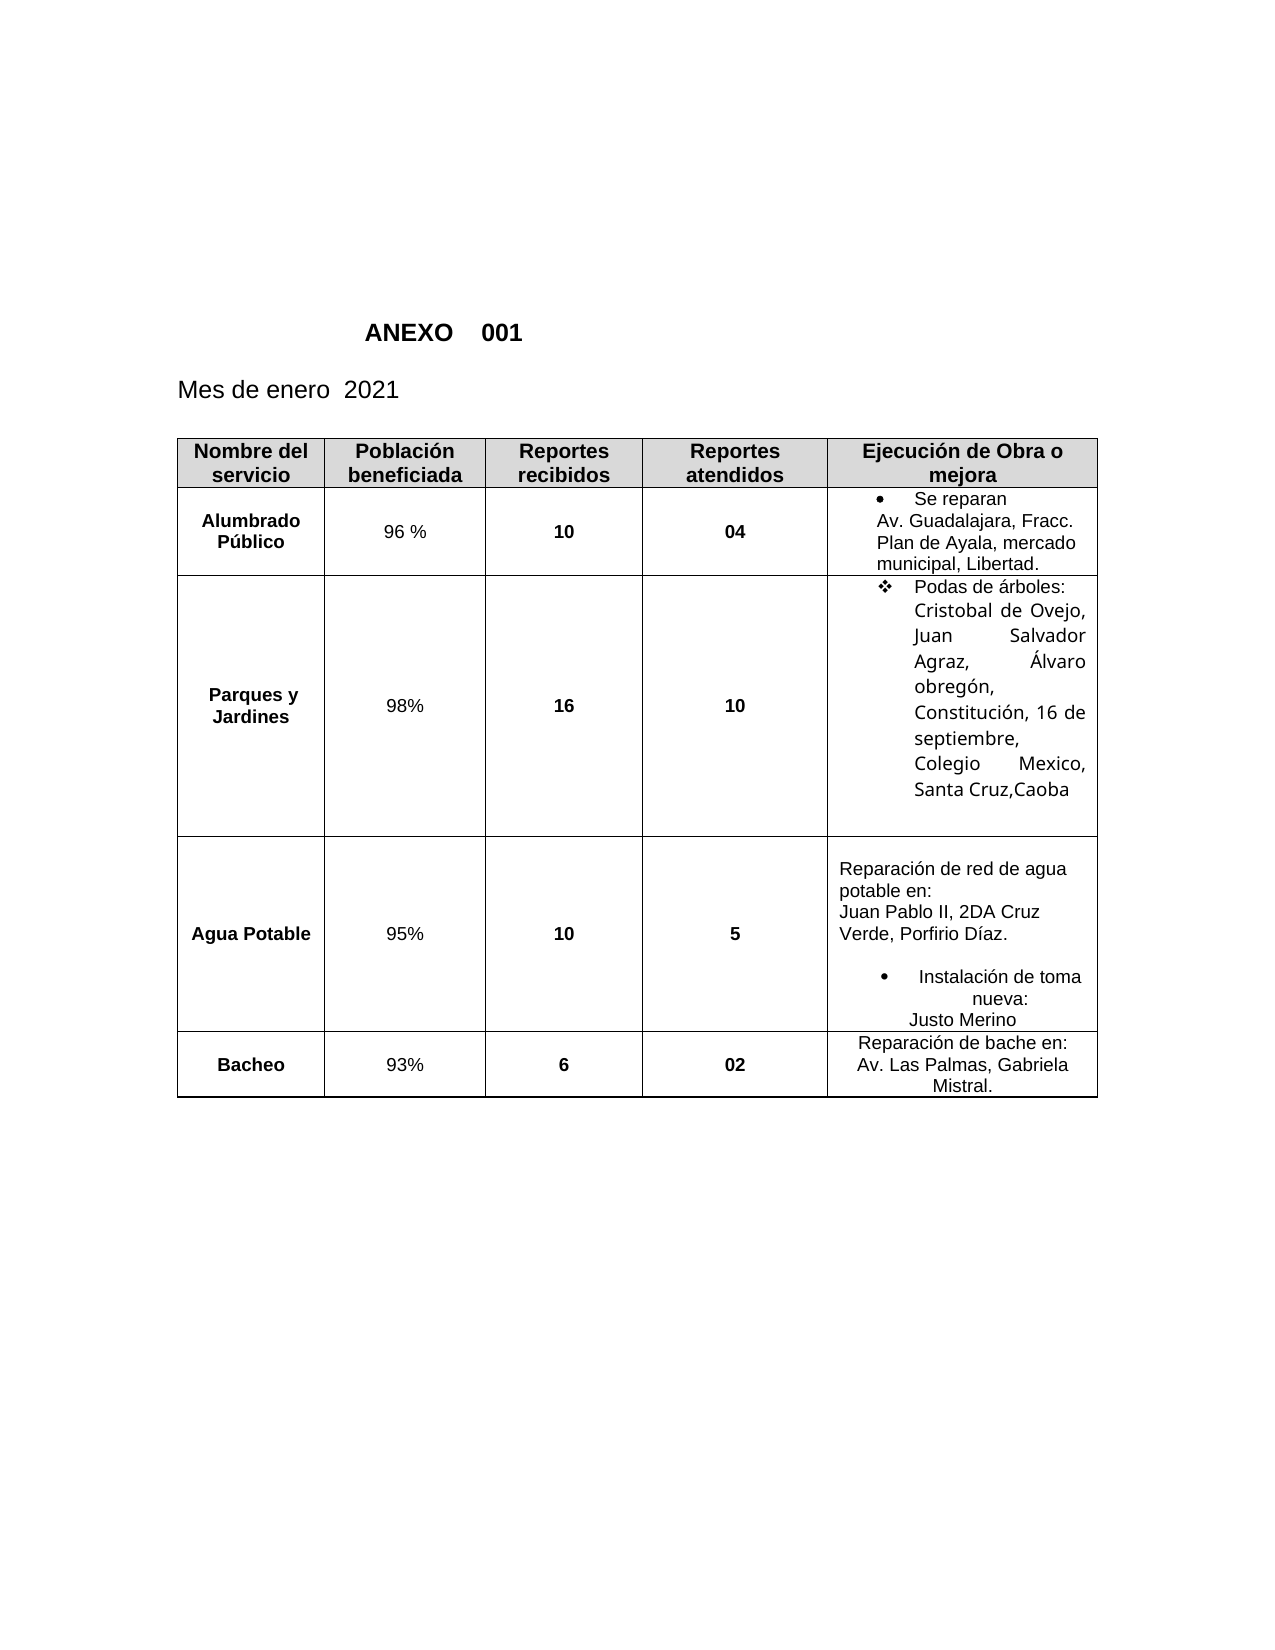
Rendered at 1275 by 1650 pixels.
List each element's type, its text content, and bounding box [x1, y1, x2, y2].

table_cell 02 [643, 1032, 827, 1096]
table_header Población beneficiada [325, 439, 485, 487]
table_cell Reparación de red de agua potable en: Juan Pablo II, 2DA Cruz Verde, Porfirio Díaz. Instalación de toma nueva: Justo Merino [828, 837, 1097, 1031]
table_cell 96 % [325, 488, 485, 574]
table_cell 95% [325, 837, 485, 1031]
table_cell 10 [486, 837, 642, 1031]
text ANEXO 001 [177, 318, 1098, 347]
table_cell 16 [486, 576, 642, 836]
text Mes de enero 2021 [177, 375, 1098, 404]
table_cell 93% [325, 1032, 485, 1096]
table_cell 10 [486, 488, 642, 574]
table_cell Podas de árboles: Cristobal de Ovejo, Juan Salvador Agraz, Álvaro obregón, Constitución, 16 de septiembre, Colegio Mexico, Santa Cruz,Caoba [828, 576, 1097, 836]
table_cell Parques y Jardines [178, 576, 324, 836]
table_cell Reparación de bache en: Av. Las Palmas, Gabriela Mistral. [828, 1032, 1097, 1096]
table_header Reportes recibidos [486, 439, 642, 487]
table_cell 5 [643, 837, 827, 1031]
table_cell 04 [643, 488, 827, 574]
table_cell 98% [325, 576, 485, 836]
table_cell Bacheo [178, 1032, 324, 1096]
table_cell 10 [643, 576, 827, 836]
table_cell Se reparan Av. Guadalajara, Fracc. Plan de Ayala, mercado municipal, Libertad. [828, 488, 1097, 574]
table_header Ejecución de Obra o mejora [828, 439, 1097, 487]
table_header Nombre del servicio [178, 439, 324, 487]
table_cell Agua Potable [178, 837, 324, 1031]
table_cell Alumbrado Público [178, 488, 324, 574]
table_cell 6 [486, 1032, 642, 1096]
table_header Reportes atendidos [643, 439, 827, 487]
